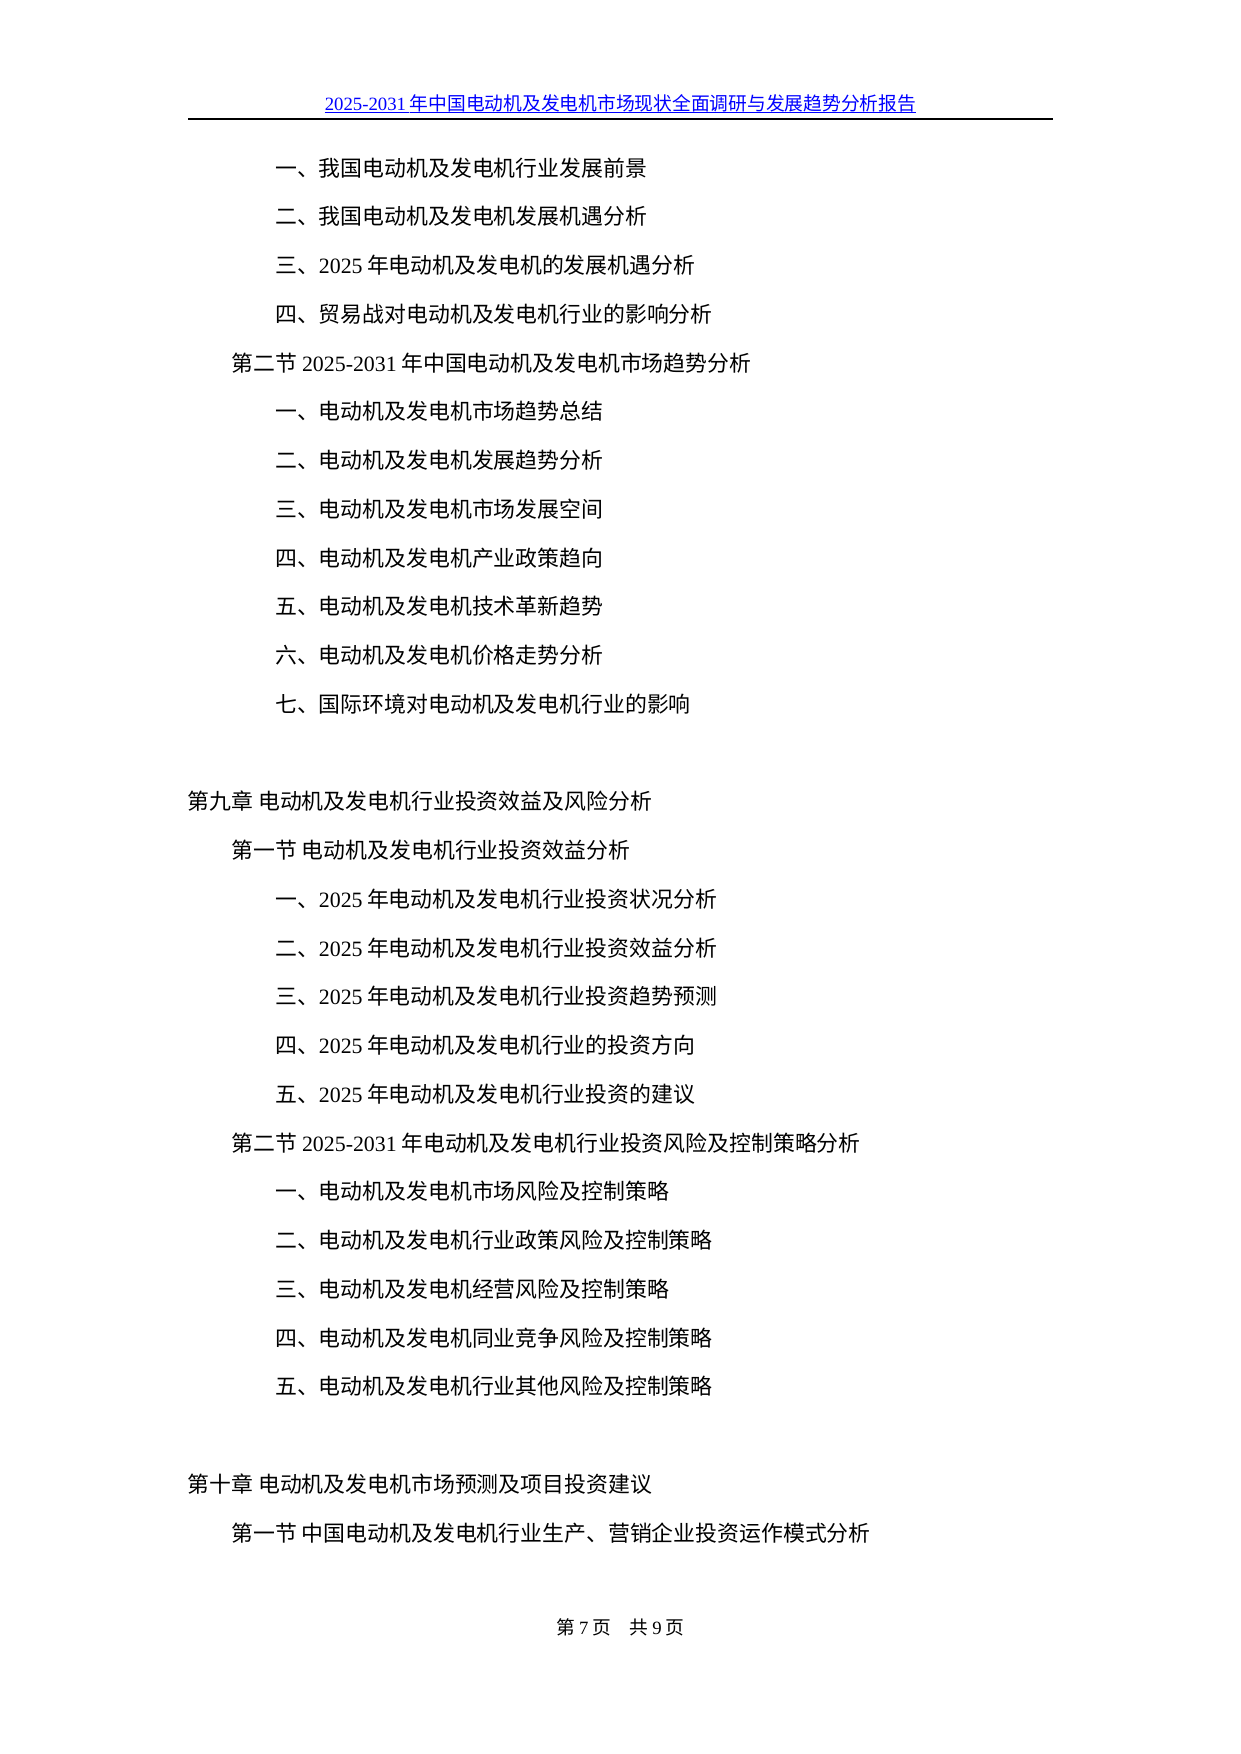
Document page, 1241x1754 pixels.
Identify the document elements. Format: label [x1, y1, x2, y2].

text [187, 150, 1053, 1548]
